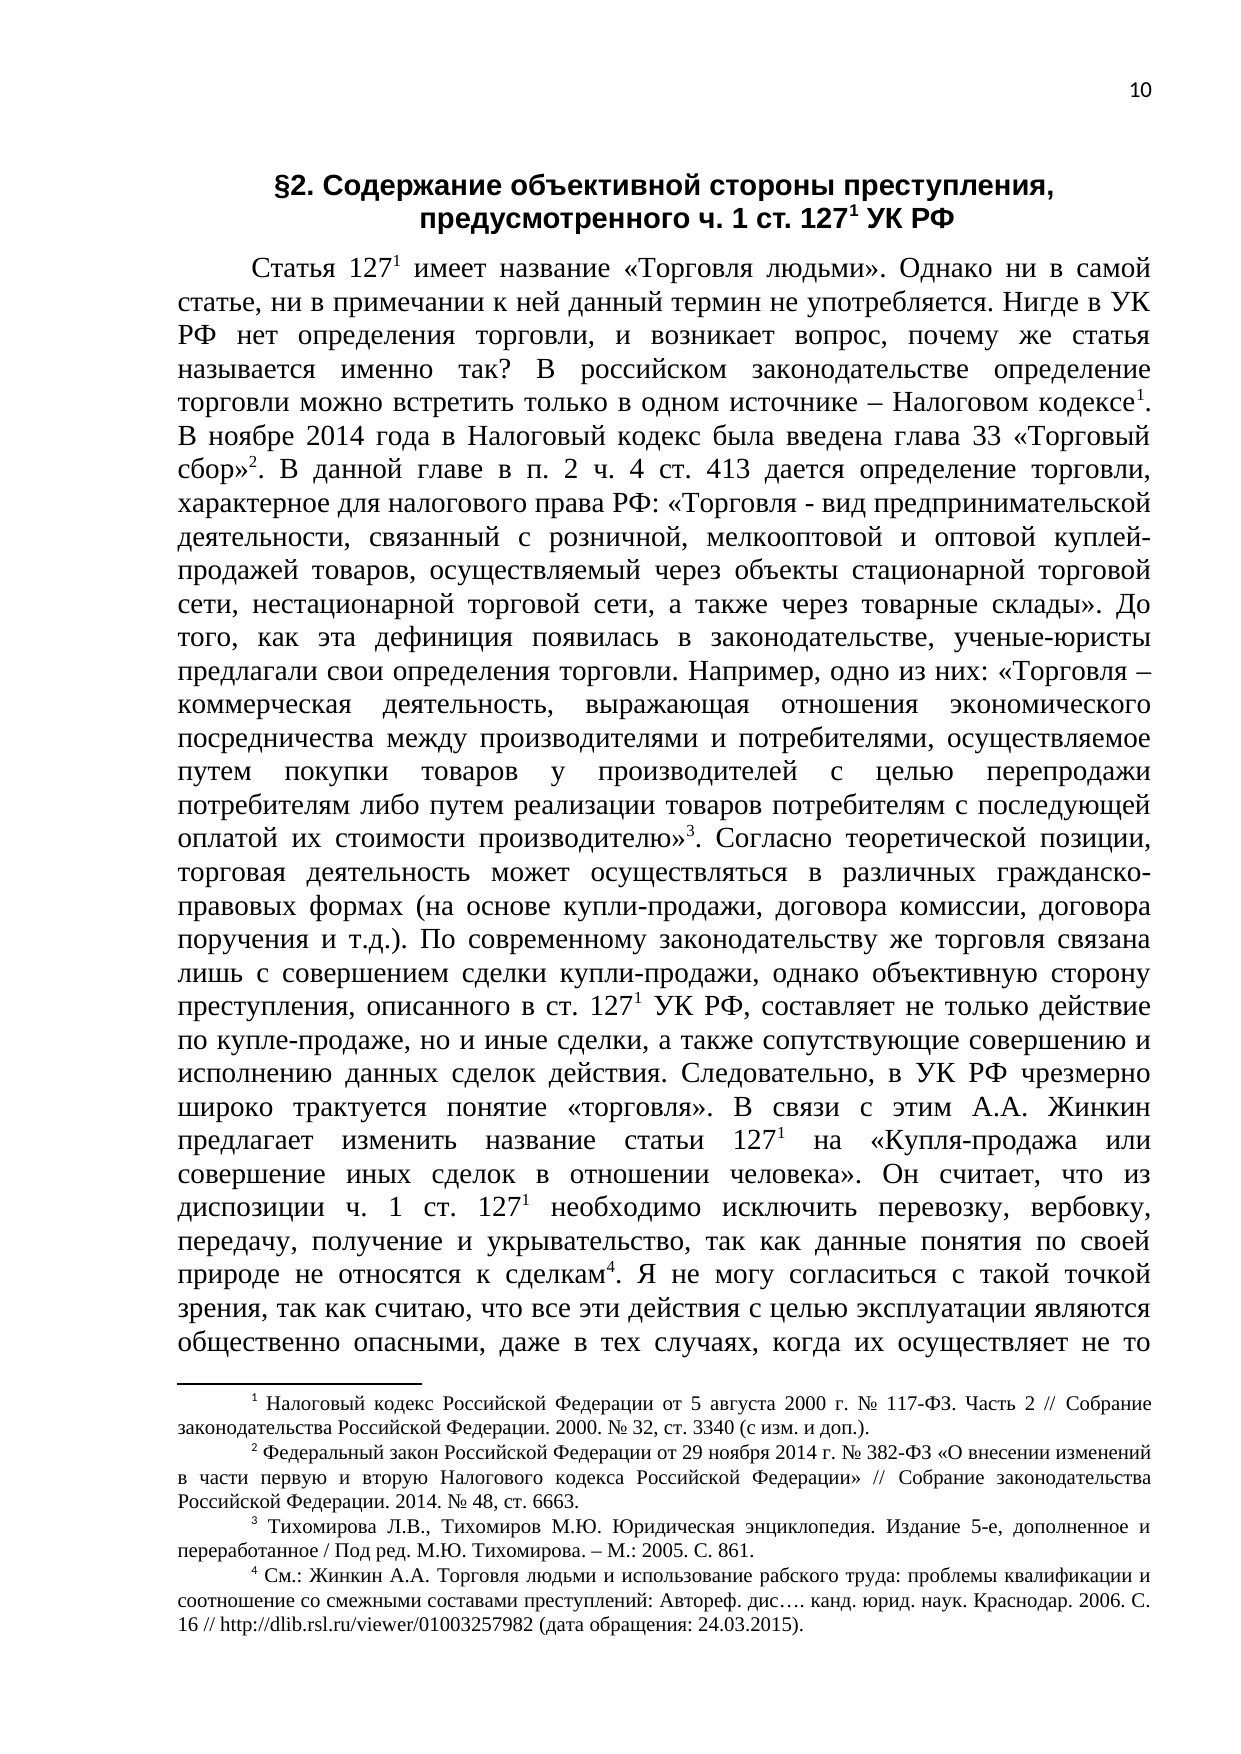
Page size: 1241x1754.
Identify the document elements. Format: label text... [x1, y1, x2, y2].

subtitle §2. Содержание объективной стороны преступления, предусмотренного ч. 1 ст. 1271 УК РФ [177, 168, 1152, 235]
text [177, 250, 1152, 1357]
